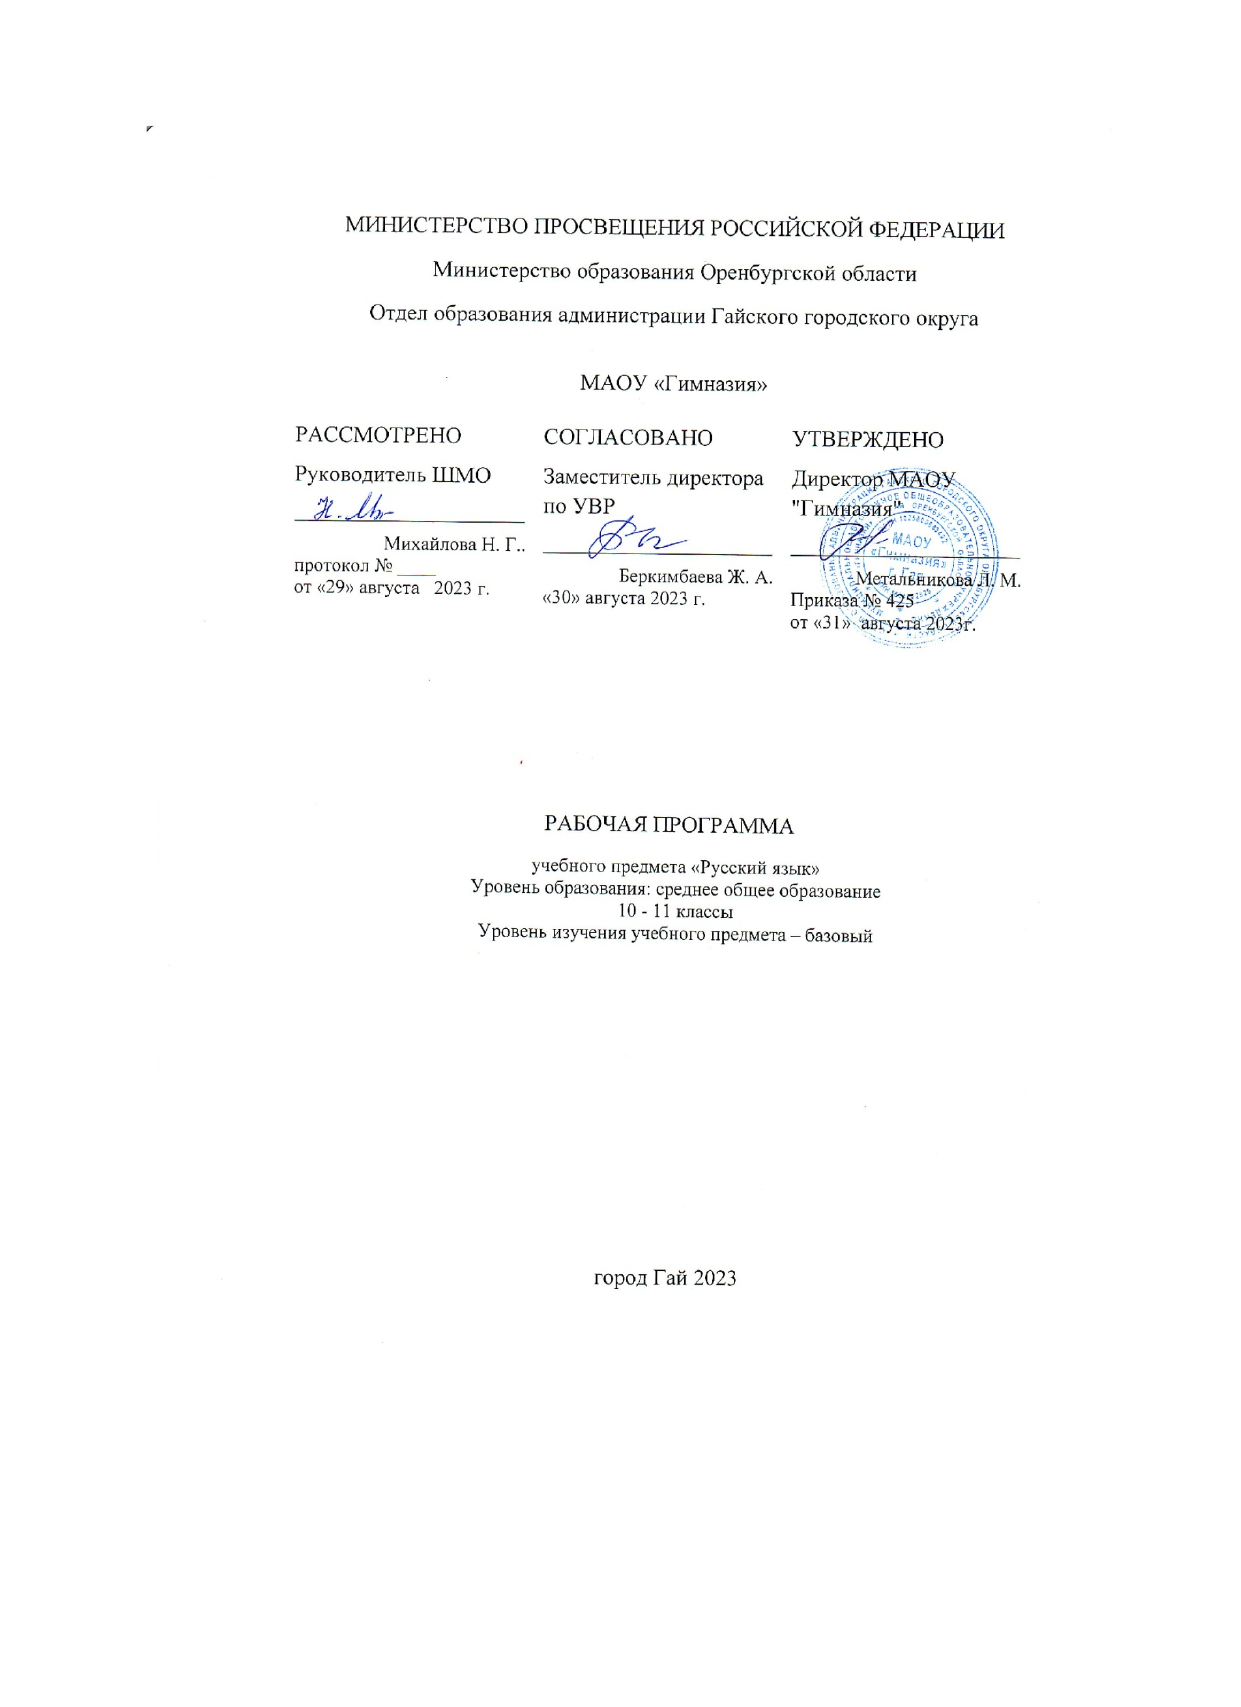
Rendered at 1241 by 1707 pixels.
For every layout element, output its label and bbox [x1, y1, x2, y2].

picture [140, 118, 1115, 1458]
